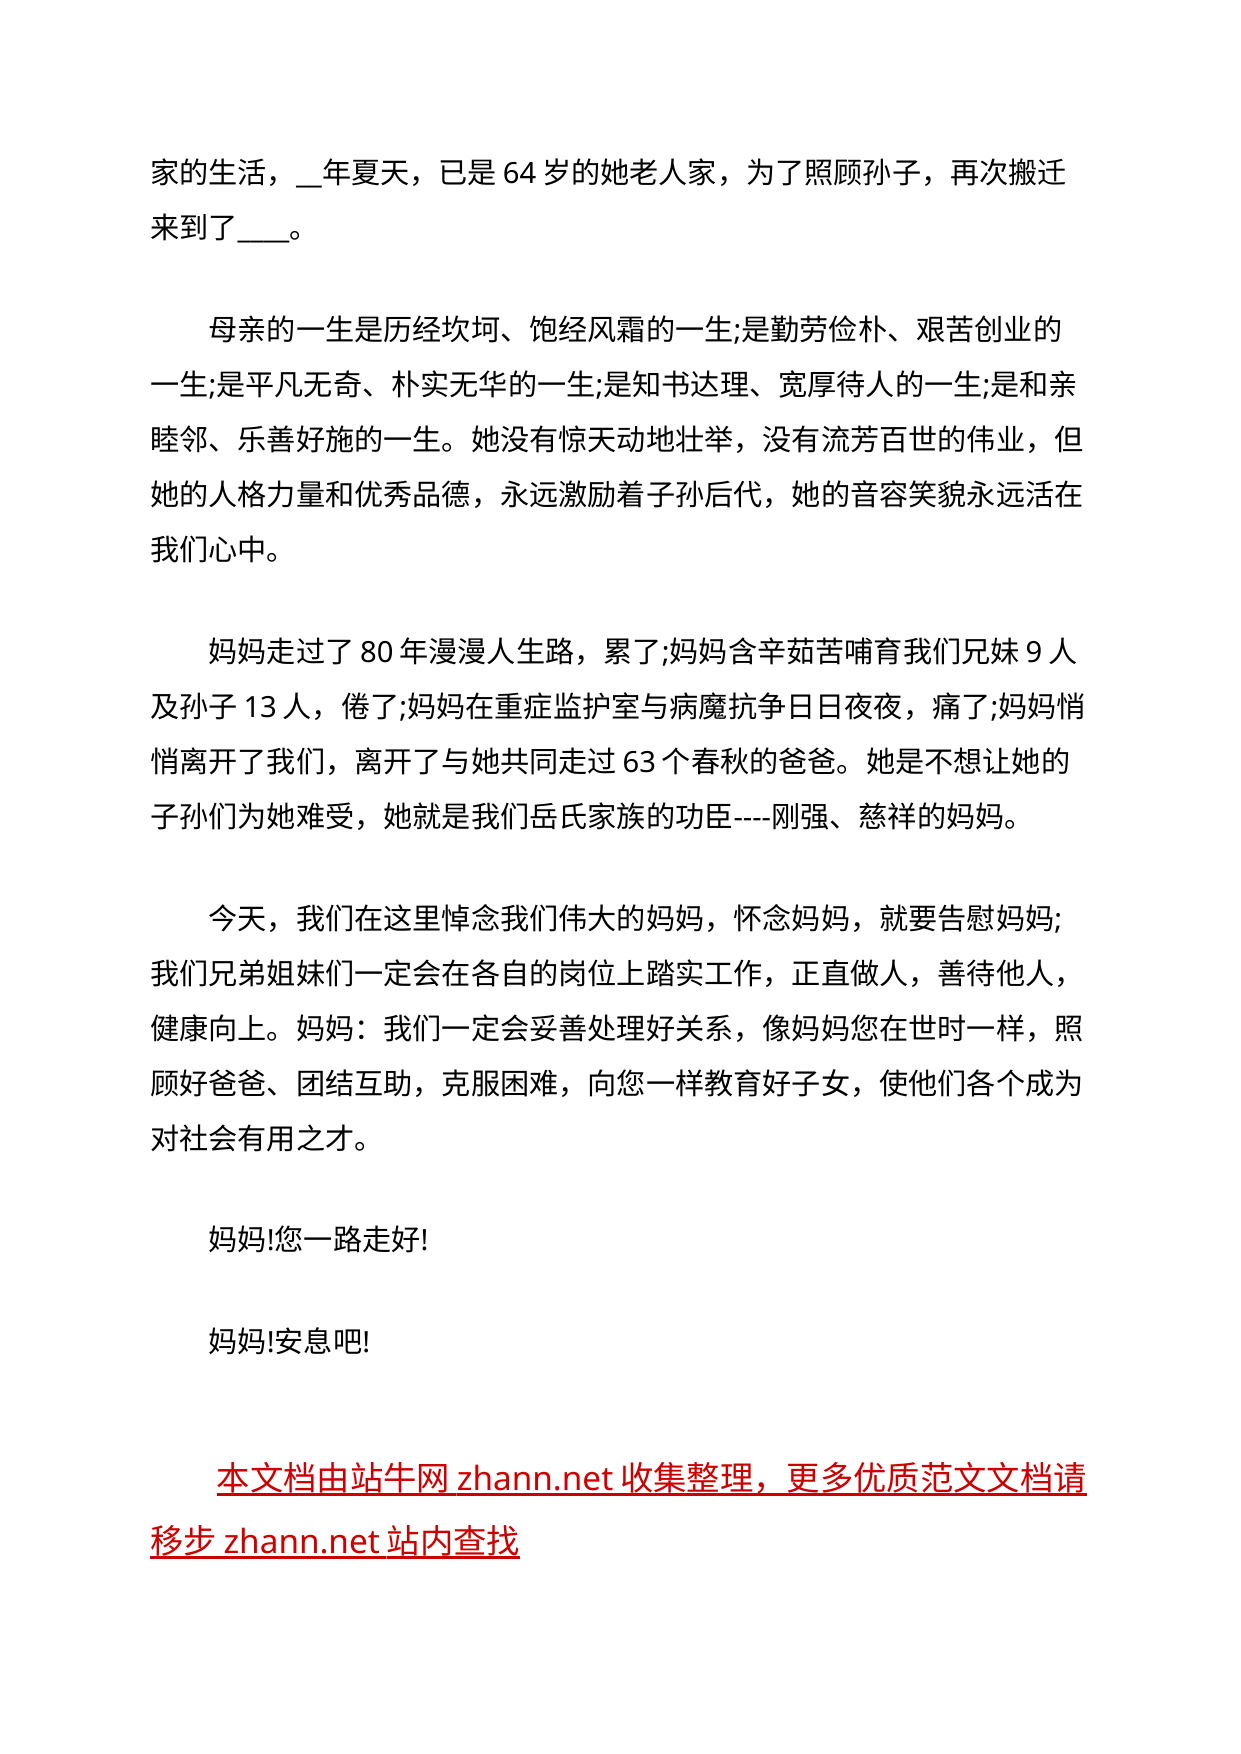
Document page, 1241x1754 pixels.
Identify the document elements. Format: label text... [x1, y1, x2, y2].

text 本文档由站牛网zhann.net收集整理，更多优质范文文档请移步zhann.net站内查找 [150, 1452, 1090, 1563]
text 妈妈!安息吧! [150, 1319, 1090, 1361]
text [150, 150, 1090, 247]
text 今天，我们在这里悼念我们伟大的妈妈，怀念妈妈，就要告慰妈妈;我们兄弟姐妹们一定会在各自的岗位上踏实工作，正直做人，善待他人，健康向上。妈妈：我们一定会妥善处理好关系，像妈妈您在世时一样，照顾好爸爸、团结互助，克服困难，向您一样教育好子女，使他们各个成为对社会有用之才。 [150, 896, 1090, 1157]
text 母亲的一生是历经坎坷、饱经风霜的一生;是勤劳俭朴、艰苦创业的一生;是平凡无奇、朴实无华的一生;是知书达理、宽厚待人的一生;是和亲睦邻、乐善好施的一生。她没有惊天动地壮举，没有流芳百世的伟业，但她的人格力量和优秀品德，永远激励着子孙后代，她的音容笑貌永远活在我们心中。 [150, 307, 1090, 569]
text 妈妈!您一路走好! [150, 1217, 1090, 1259]
text 妈妈走过了80年漫漫人生路，累了;妈妈含辛茹苦哺育我们兄妹9人及孙子13人，倦了;妈妈在重症监护室与病魔抗争日日夜夜，痛了;妈妈悄悄离开了我们，离开了与她共同走过63个春秋的爸爸。她是不想让她的子孙们为她难受，她就是我们岳氏家族的功臣----刚强、慈祥的妈妈。 [150, 628, 1090, 836]
